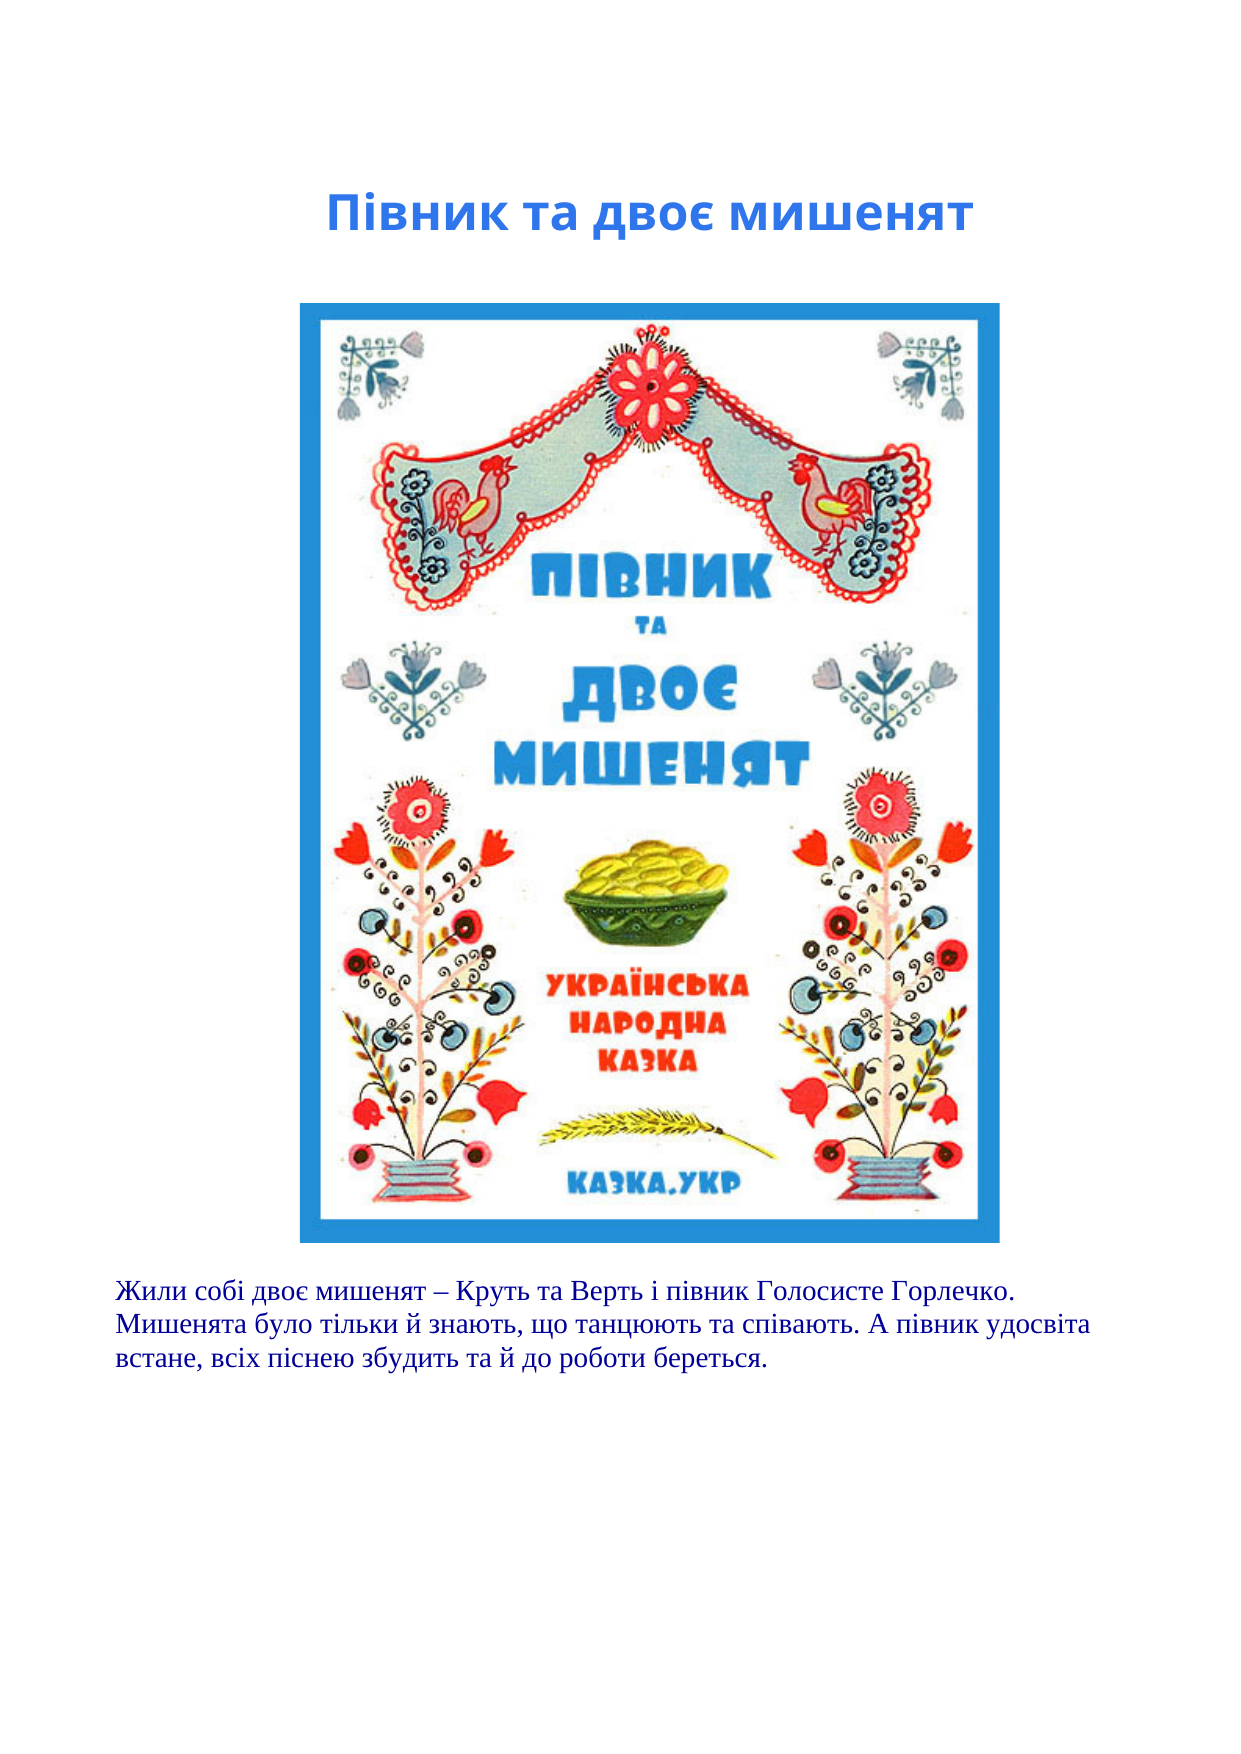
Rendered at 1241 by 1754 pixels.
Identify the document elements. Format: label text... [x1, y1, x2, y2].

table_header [0, 1271, 1240, 1404]
picture [299, 303, 1000, 1243]
text Півник та двоє мишенят [295, 177, 1004, 245]
